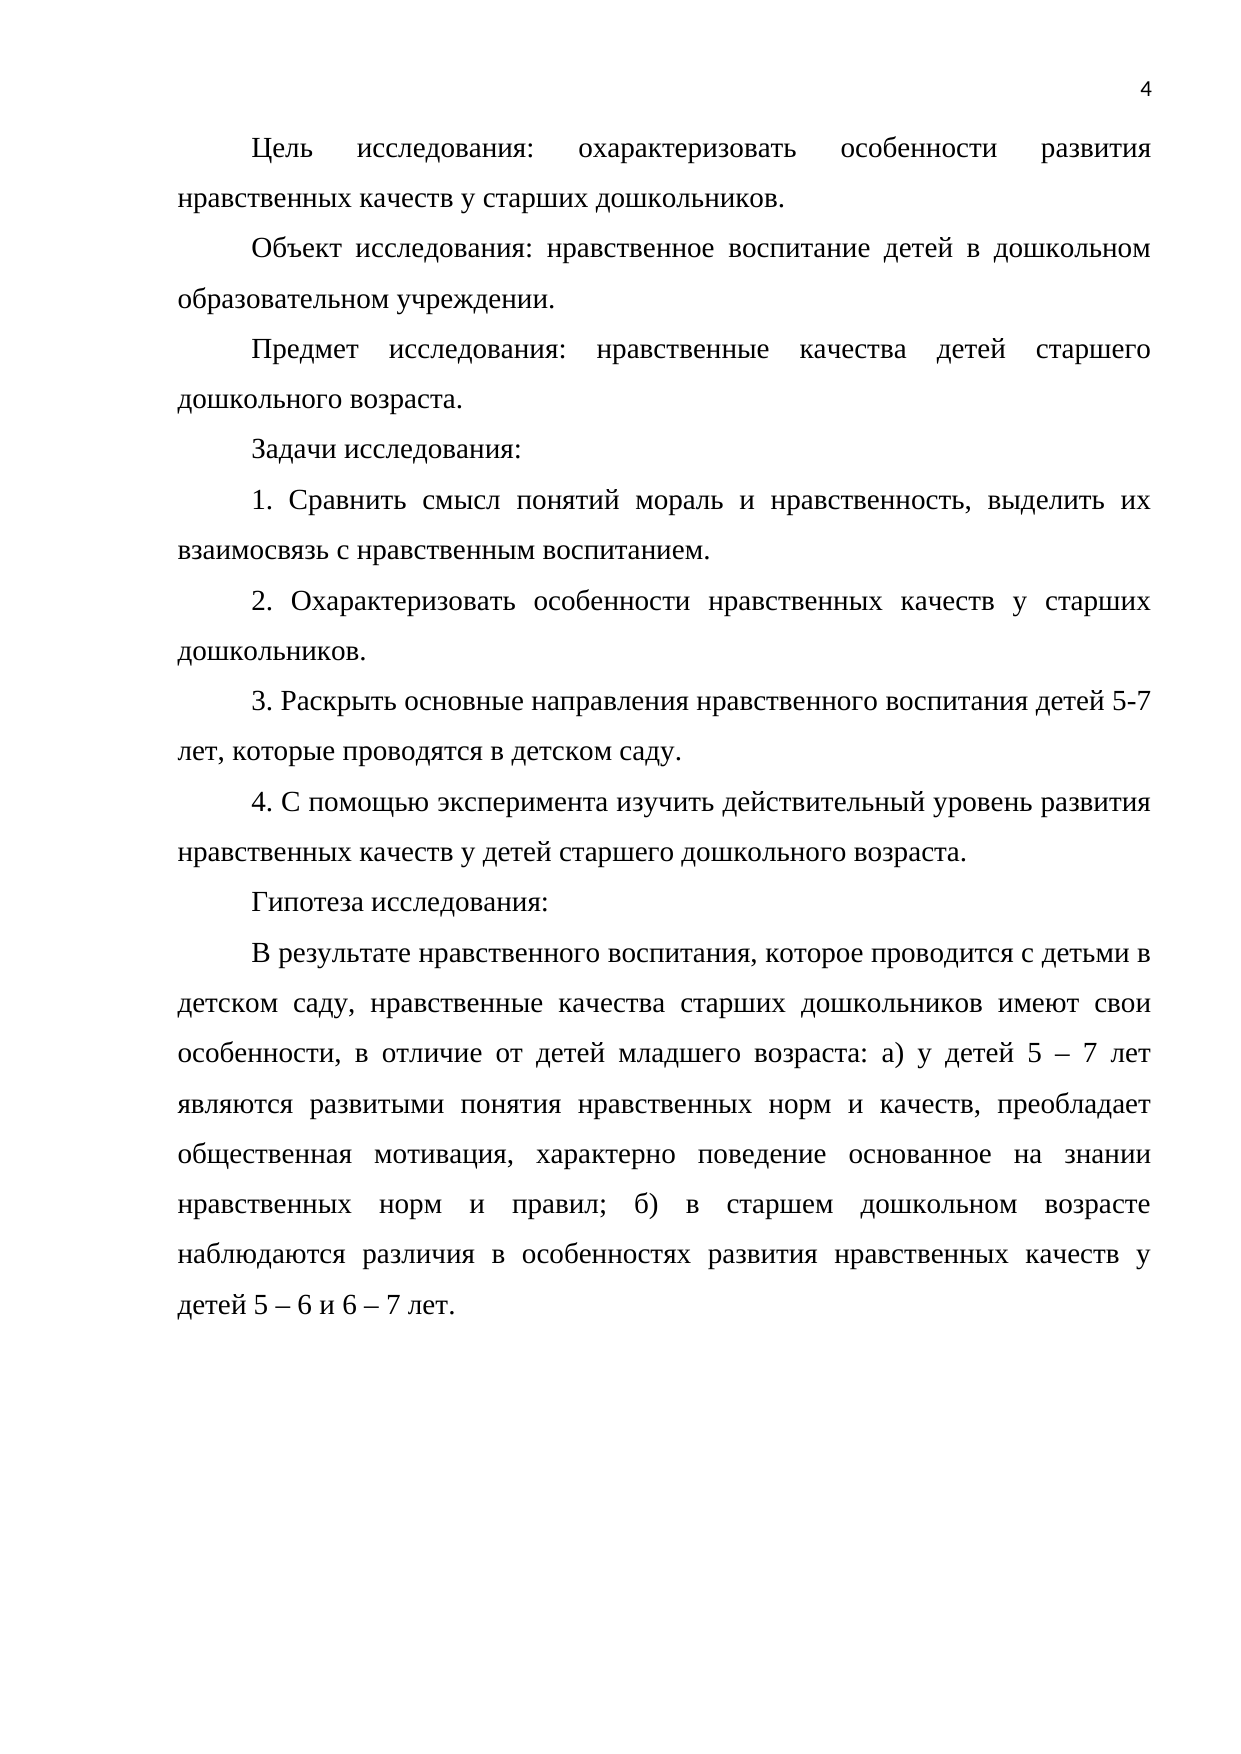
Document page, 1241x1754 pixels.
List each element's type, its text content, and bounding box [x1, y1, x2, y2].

text Гипотеза исследования: [177, 884, 1152, 918]
text 2. Охарактеризовать особенности нравственных качеств у старших дошкольников. [177, 583, 1152, 666]
text 4. С помощью эксперимента изучить действительный уровень развития нравственных качеств у детей старшего дошкольного возраста. [177, 784, 1152, 868]
text Объект исследования: нравственное воспитание детей в дошкольном образовательном учреждении. [177, 230, 1152, 314]
text В результате нравственного воспитания, которое проводится с детьми в детском саду, нравственные качества старших дошкольников имеют свои особенности, в отличие от детей младшего возраста: а) у детей 5 – 7 лет являются развитыми понятия нравственных норм и качеств, преобладает общественная мотивация, характерно поведение основанное на знании нравственных норм и правил; б) в старшем дошкольном возрасте наблюдаются различия в особенностях развития нравственных качеств у детей 5 – 6 и 6 – 7 лет. [177, 935, 1152, 1321]
text 1. Сравнить смысл понятий мораль и нравственность, выделить их взаимосвязь с нравственным воспитанием. [177, 482, 1152, 566]
text 3. Раскрыть основные направления нравственного воспитания детей 5-7 лет, которые проводятся в детском саду. [177, 683, 1152, 767]
text Задачи исследования: [177, 432, 1152, 465]
text Цель исследования: охарактеризовать особенности развития нравственных качеств у старших дошкольников. [177, 130, 1152, 214]
text Предмет исследования: нравственные качества детей старшего дошкольного возраста. [177, 331, 1152, 415]
